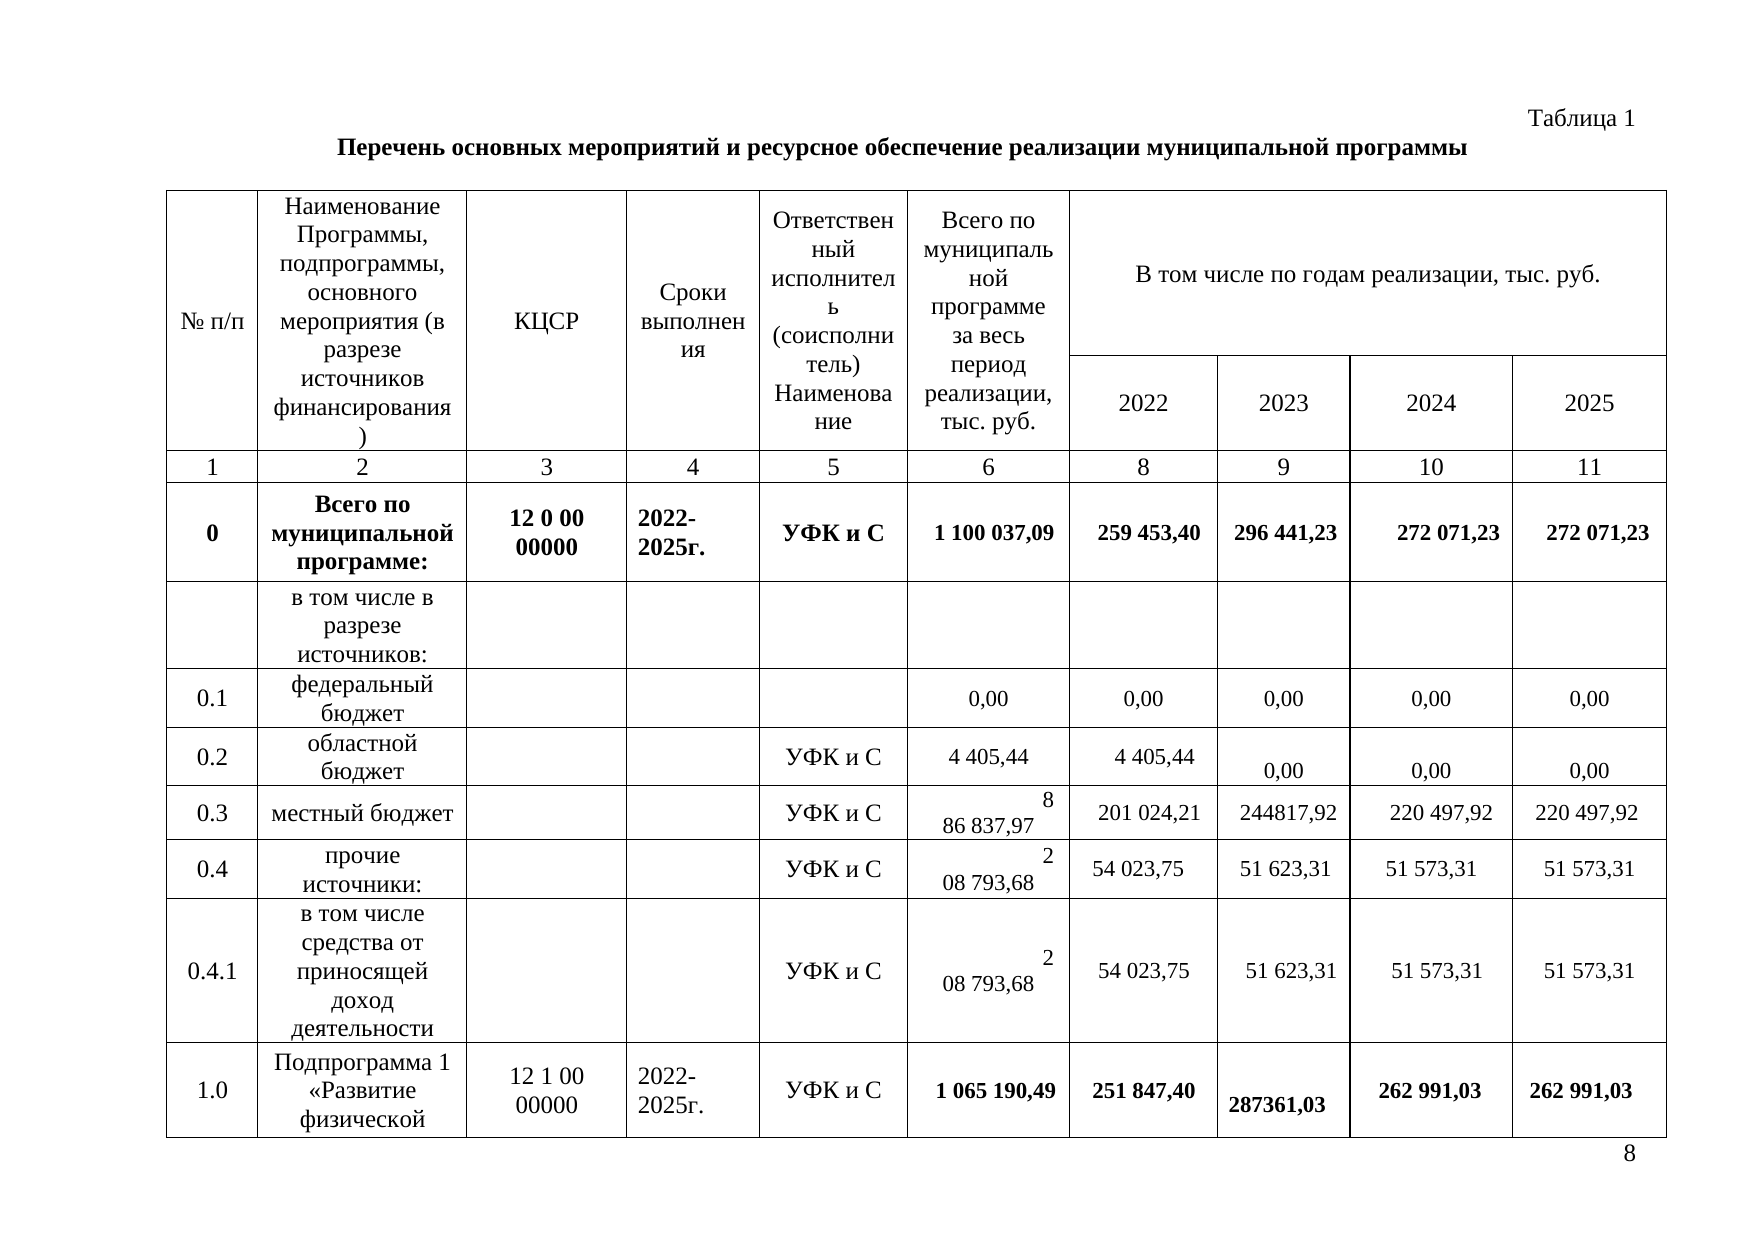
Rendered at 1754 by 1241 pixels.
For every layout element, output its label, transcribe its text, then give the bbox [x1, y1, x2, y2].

text Таблица 1 [169, 103, 1636, 132]
table_cell [1351, 582, 1512, 668]
table_cell 12 1 00 00000 [467, 1043, 626, 1137]
table_cell 0.2 [167, 728, 257, 785]
table_cell УФК и С [760, 1043, 907, 1137]
table_cell 287361,03 [1218, 1043, 1349, 1137]
table_cell [1513, 582, 1666, 668]
table_cell 0,00 [908, 669, 1069, 727]
text Перечень основных мероприятий и ресурсное обеспечение реализации муниципальной программы [169, 132, 1636, 161]
table_cell 262 991,03 [1351, 1043, 1512, 1137]
table_header Наименование Программы, подпрограммы, основного мероприятия (в разрезе источников финансирования) [258, 191, 466, 449]
table_cell 1 100 037,09 [908, 483, 1069, 581]
table_cell [627, 840, 759, 897]
table_cell 244817,92 [1218, 786, 1349, 839]
table_cell в том числе в разрезе источников: [258, 582, 466, 668]
table_cell 0,00 [1351, 728, 1512, 785]
table_cell 262 991,03 [1513, 1043, 1666, 1137]
table_cell [627, 728, 759, 785]
table_cell в том числе средства от приносящей доход деятельности [258, 899, 466, 1042]
table_cell [467, 899, 626, 1042]
table_cell 1 [167, 451, 257, 482]
table_cell 4 [627, 451, 759, 482]
table_cell 220 497,92 [1351, 786, 1512, 839]
table_cell [760, 669, 907, 727]
table_cell 4 405,44 [908, 728, 1069, 785]
table_cell УФК и С [760, 483, 907, 581]
table_cell 2024 [1351, 356, 1512, 449]
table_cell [258, 1043, 466, 1137]
table_cell 51 573,31 [1351, 840, 1512, 897]
table_cell 51 623,31 [1218, 899, 1349, 1042]
table_cell Всего по муниципальной программе: [258, 483, 466, 581]
table_cell федеральный бюджет [258, 669, 466, 727]
table_cell 0 [167, 483, 257, 581]
table_cell [467, 786, 626, 839]
table_cell [167, 582, 257, 668]
table_cell 2025 [1513, 356, 1666, 449]
table_cell 208 793,68 [908, 840, 1069, 897]
table_header № п/п [167, 191, 257, 449]
table_cell [467, 669, 626, 727]
table_cell 0,00 [1351, 669, 1512, 727]
table_cell 51 573,31 [1513, 899, 1666, 1042]
table_cell 8 [1070, 451, 1217, 482]
table_cell 0.1 [167, 669, 257, 727]
table_cell 0,00 [1513, 728, 1666, 785]
table_header КЦСР [467, 191, 626, 449]
table_cell УФК и С [760, 786, 907, 839]
table_cell [627, 899, 759, 1042]
table_cell местный бюджет [258, 786, 466, 839]
table_header Всего по муниципальной программе за весь период реализации, тыс. руб. [908, 191, 1069, 449]
table_cell 6 [908, 451, 1069, 482]
table_cell 1 065 190,49 [908, 1043, 1069, 1137]
table_cell 5 [760, 451, 907, 482]
table_cell 2 [258, 451, 466, 482]
table_cell 2022-2025г. [627, 1043, 759, 1137]
table_cell [1070, 582, 1217, 668]
table_cell 208 793,68 [908, 899, 1069, 1042]
table_header Ответственный исполнитель (соисполнитель) Наименование [760, 191, 907, 449]
table_cell 296 441,23 [1218, 483, 1349, 581]
table_cell 0,00 [1218, 728, 1349, 785]
table_cell 2023 [1218, 356, 1349, 449]
table_cell областной бюджет [258, 728, 466, 785]
table_header В том числе по годам реализации, тыс. руб. [1070, 191, 1666, 355]
table_cell 0.4.1 [167, 899, 257, 1042]
table_cell [627, 582, 759, 668]
table_cell 9 [1218, 451, 1349, 482]
table_cell 2022-2025г. [627, 483, 759, 581]
table_cell УФК и С [760, 840, 907, 897]
table_cell 251 847,40 [1070, 1043, 1217, 1137]
table_cell УФК и С [760, 728, 907, 785]
table_cell 220 497,92 [1513, 786, 1666, 839]
table_cell 0.3 [167, 786, 257, 839]
table_cell 4 405,44 [1070, 728, 1217, 785]
table_cell прочие источники: [258, 840, 466, 897]
table_cell 12 0 00 00000 [467, 483, 626, 581]
table_cell [908, 582, 1069, 668]
table_cell [467, 840, 626, 897]
table_cell [627, 786, 759, 839]
table_header Сроки выполнения [627, 191, 759, 449]
table_cell 11 [1513, 451, 1666, 482]
table_cell 54 023,75 [1070, 899, 1217, 1042]
table_cell [467, 728, 626, 785]
table_cell 1.0 [167, 1043, 257, 1137]
table_cell 272 071,23 [1351, 483, 1512, 581]
table_cell УФК и С [760, 899, 907, 1042]
table_cell 51 573,31 [1513, 840, 1666, 897]
table_cell [627, 669, 759, 727]
table_cell 0.4 [167, 840, 257, 897]
table_cell [760, 582, 907, 668]
table_cell 0,00 [1070, 669, 1217, 727]
table_cell [467, 582, 626, 668]
table_cell 886 837,97 [908, 786, 1069, 839]
table_cell 201 024,21 [1070, 786, 1217, 839]
table_cell [1218, 582, 1349, 668]
table_cell 3 [467, 451, 626, 482]
table_cell 259 453,40 [1070, 483, 1217, 581]
table_cell 10 [1351, 451, 1512, 482]
table_cell 0,00 [1218, 669, 1349, 727]
table_cell 272 071,23 [1513, 483, 1666, 581]
table_cell 2022 [1070, 356, 1217, 449]
table_cell 0,00 [1513, 669, 1666, 727]
table_cell 51 573,31 [1351, 899, 1512, 1042]
table_cell 54 023,75 [1070, 840, 1217, 897]
table_cell 51 623,31 [1218, 840, 1349, 897]
